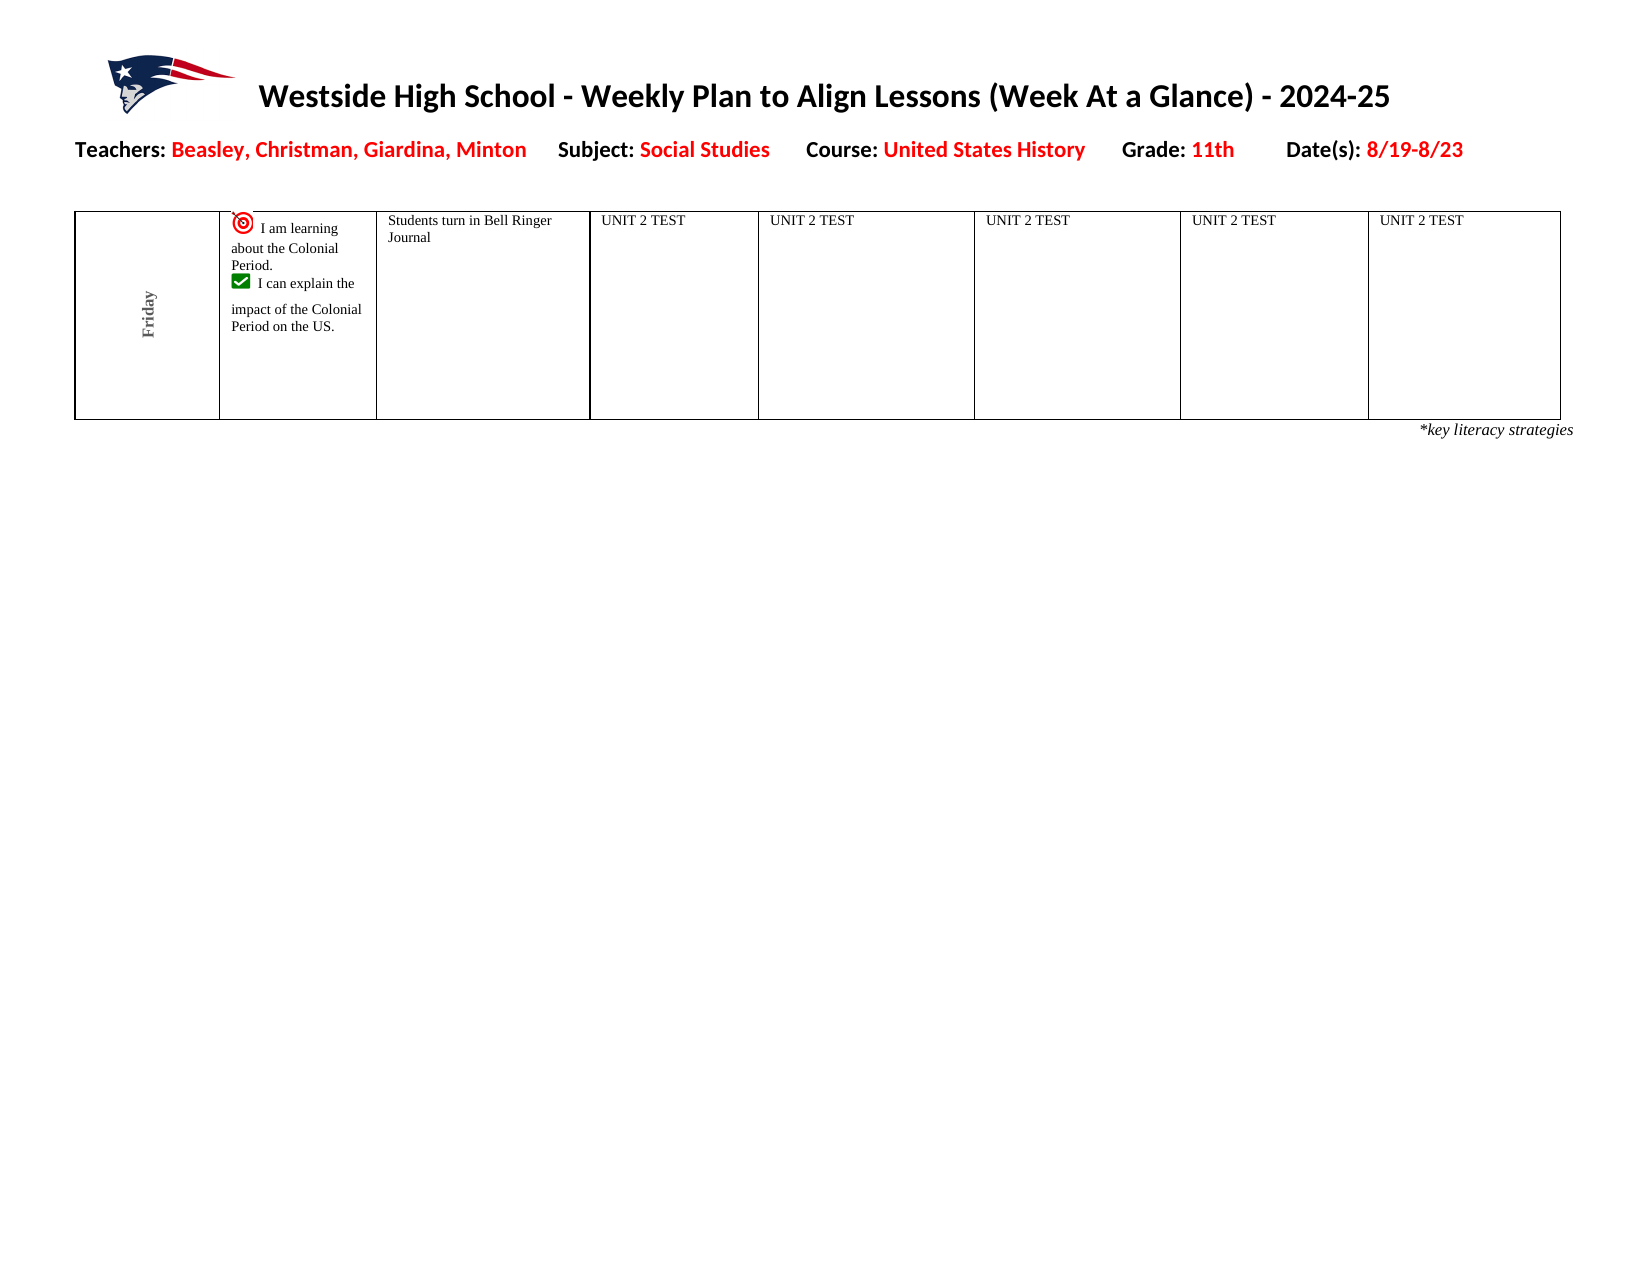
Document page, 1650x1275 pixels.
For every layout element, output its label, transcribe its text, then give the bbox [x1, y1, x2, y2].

table_cell UNIT 2 TEST [1369, 212, 1560, 419]
text *key literacy strategies [75, 420, 1575, 439]
picture [105, 48, 236, 121]
table_cell I am learning about the Colonial Period. I can explain the impact of the Colonial Period on the US. [220, 212, 376, 419]
table_cell UNIT 2 TEST [759, 212, 974, 419]
picture [231, 211, 253, 234]
table_cell UNIT 2 TEST [591, 212, 758, 419]
table_cell UNIT 2 TEST [975, 212, 1180, 419]
picture [231, 273, 251, 289]
table_cell UNIT 2 TEST [1181, 212, 1368, 419]
table_cell Friday [76, 212, 219, 419]
table_cell Students turn in Bell Ringer Journal [377, 212, 589, 419]
